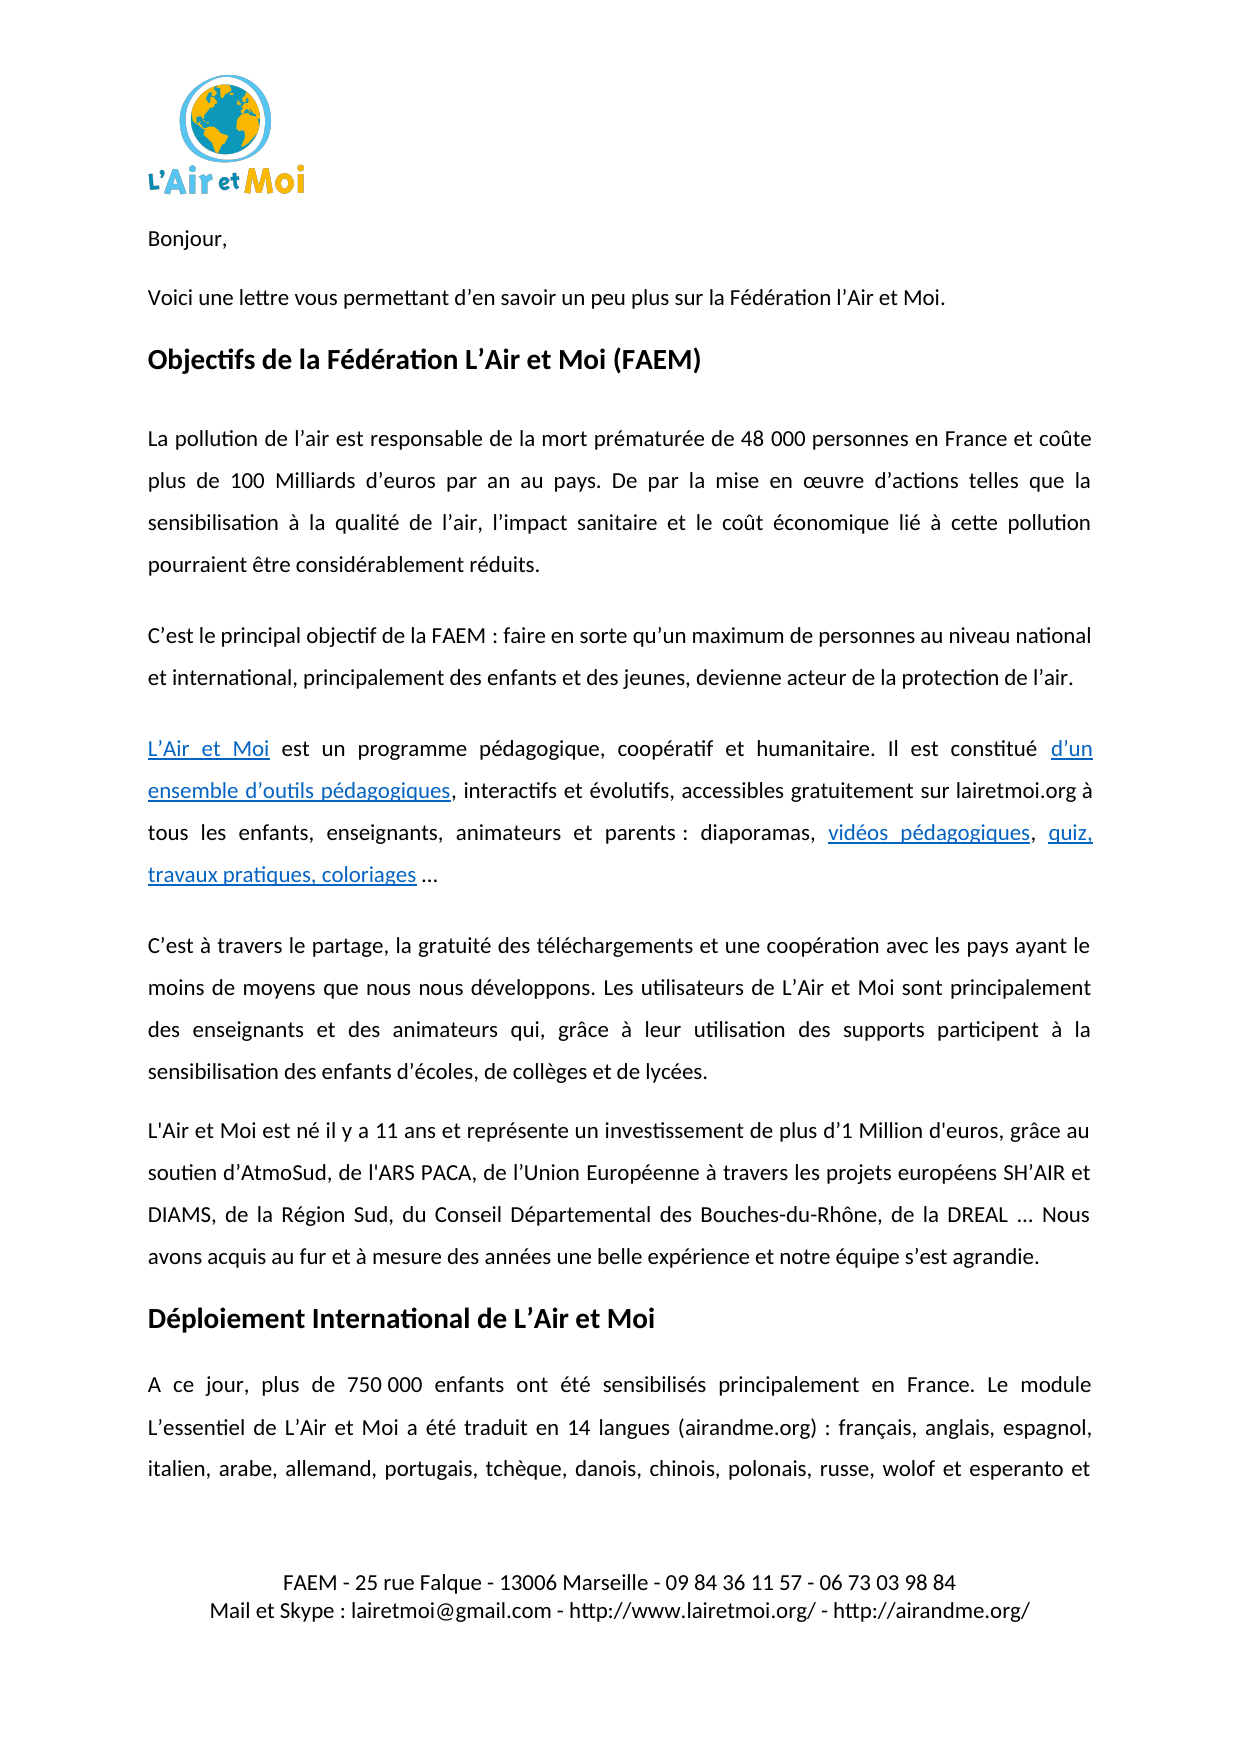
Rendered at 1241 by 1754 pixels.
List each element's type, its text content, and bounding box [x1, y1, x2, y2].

text C’est le principal objectif de la FAEM : faire en sorte qu’un maximum de personnes au niveau national et international, principalement des enfants et des jeunes, devienne acteur de la protection de l’air. [148, 621, 1093, 691]
text L'Air et Moi est né il y a 11 ans et représente un investissement de plus d’1 Million d'euros, grâce au soutien d’AtmoSud, de l'ARS PACA, de l’Union Européenne à travers les projets européens SH’AIR et DIAMS, de la Région Sud, du Conseil Départemental des Bouches-du-Rhône, de la DREAL ... Nous avons acquis au fur et à mesure des années une belle expérience et notre équipe s’est agrandie. [148, 1116, 1093, 1270]
text L’Air et Moi est un programme pédagogique, coopératif et humanitaire. Il est constitué d’un ensemble d’outils pédagogiques, interactifs et évolutifs, accessibles gratuitement sur lairetmoi.org à tous les enfants, enseignants, animateurs et parents : diaporamas, vidéos pédagogiques, quiz, travaux pratiques, coloriages … [148, 734, 1093, 888]
text Bonjour, [148, 224, 1093, 252]
text La pollution de l’air est responsable de la mort prématurée de 48 000 personnes en France et coûte plus de 100 Milliards d’euros par an au pays. De par la mise en œuvre d’actions telles que la sensibilisation à la qualité de l’air, l’impact sanitaire et le coût économique lié à cette pollution pourraient être considérablement réduits. [148, 424, 1093, 578]
text Déploiement International de L’Air et Moi [148, 1301, 1093, 1336]
text C’est à travers le partage, la gratuité des téléchargements et une coopération avec les pays ayant le moins de moyens que nous nous développons. Les utilisateurs de L’Air et Moi sont principalement des enseignants et des animateurs qui, grâce à leur utilisation des supports participent à la sensibilisation des enfants d’écoles, de collèges et de lycées. [148, 931, 1093, 1085]
picture [147, 73, 304, 197]
text Objectifs de la Fédération L’Air et Moi (FAEM) [148, 341, 1093, 377]
text Voici une lettre vous permettant d’en savoir un peu plus sur la Fédération l’Air et Moi. [148, 283, 1093, 311]
